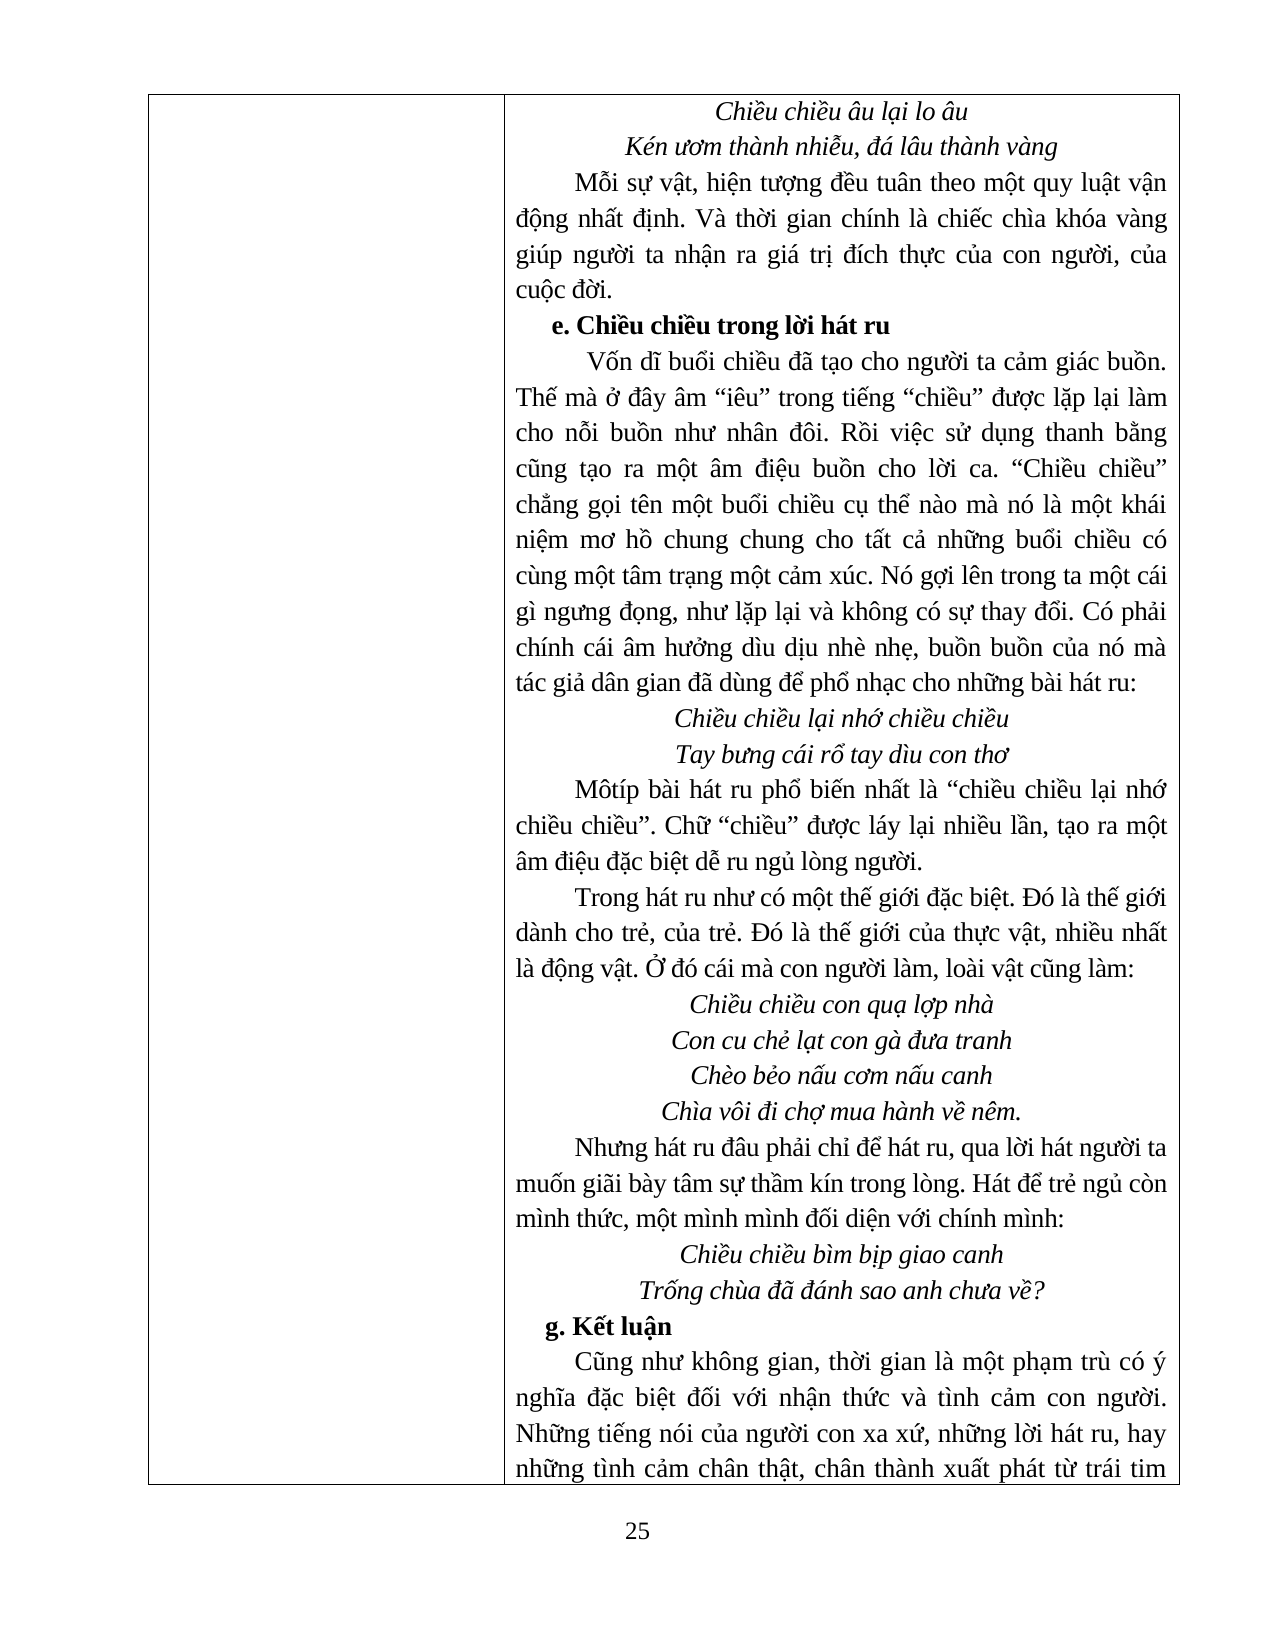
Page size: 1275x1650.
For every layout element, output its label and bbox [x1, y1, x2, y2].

table_cell [149, 95, 504, 1484]
table_cell [505, 95, 1179, 1484]
